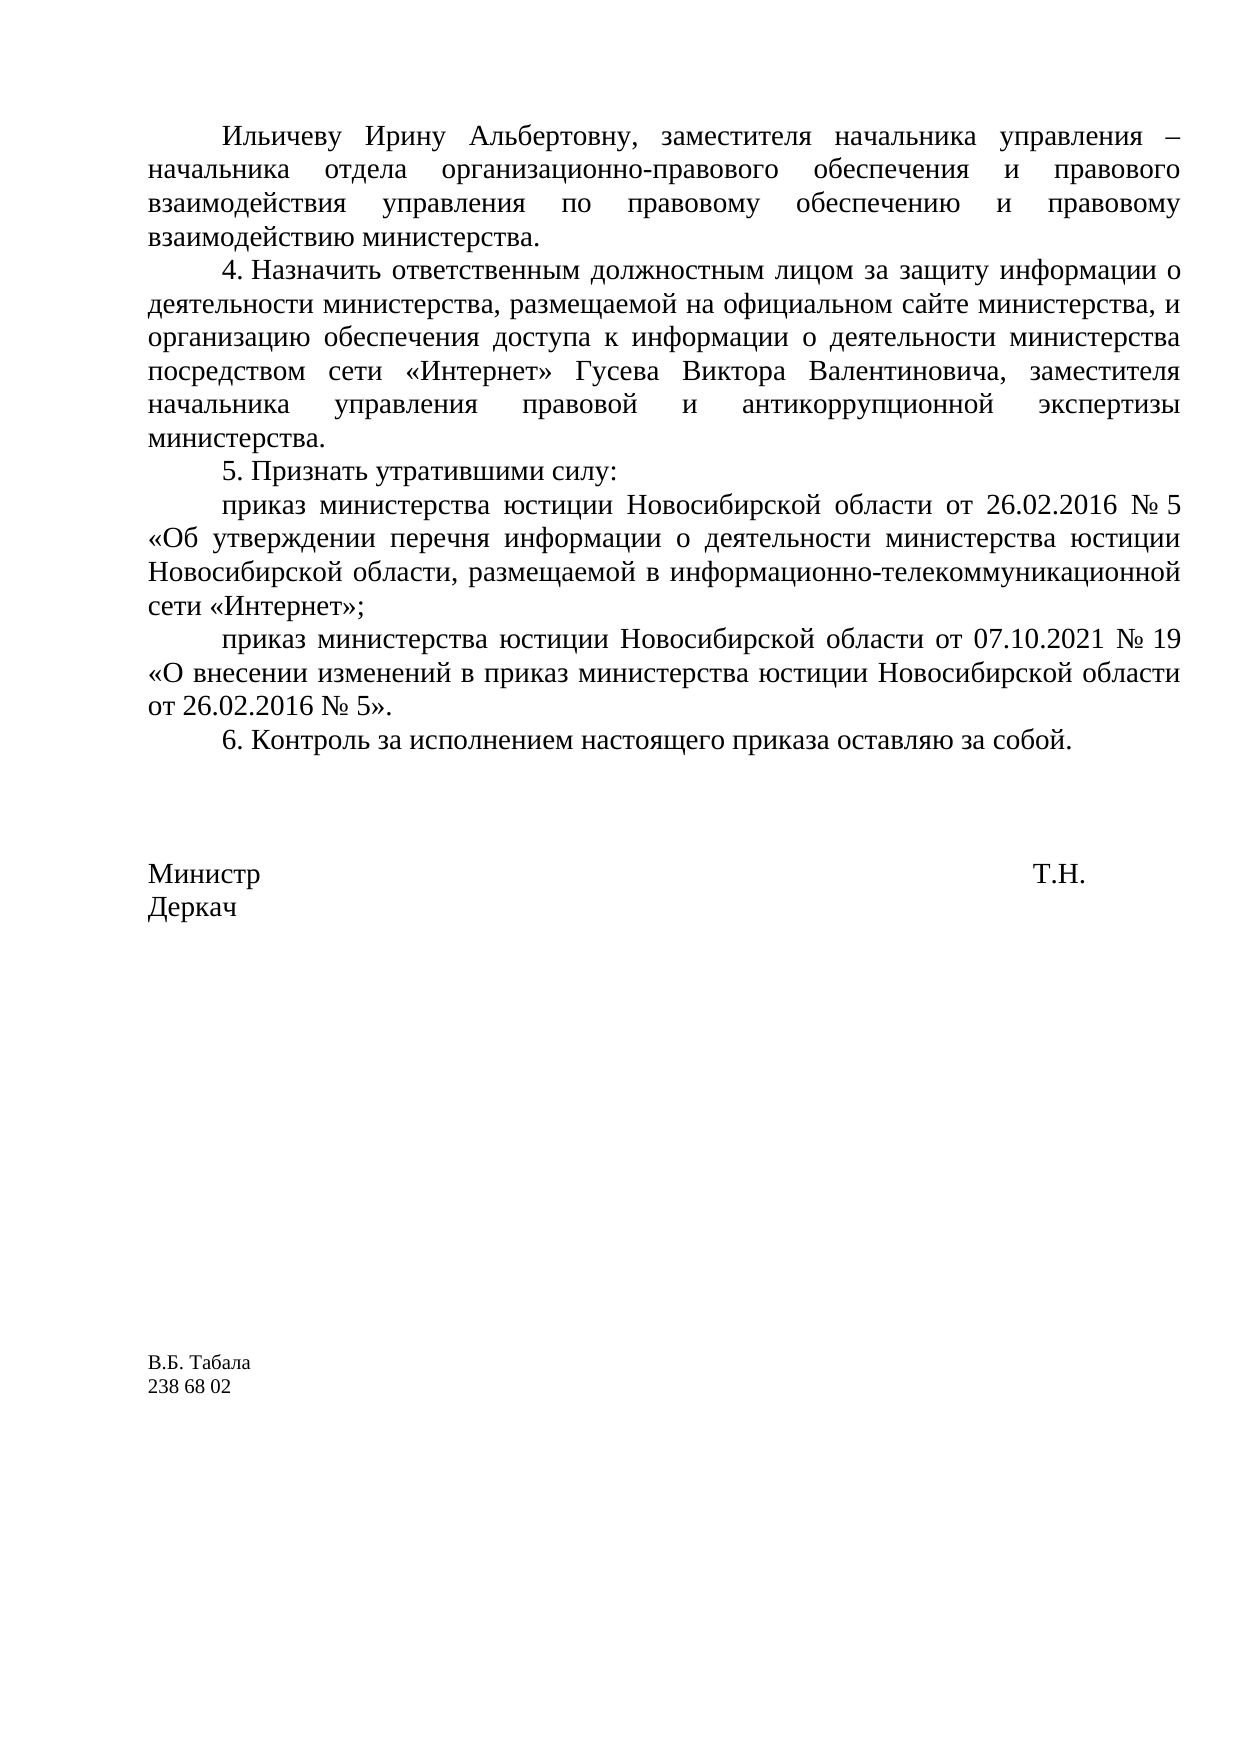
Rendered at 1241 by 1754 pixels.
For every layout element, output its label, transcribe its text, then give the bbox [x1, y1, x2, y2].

text 4. Назначить ответственным должностным лицом за защиту информации о деятельности министерства, размещаемой на официальном сайте министерства, и организацию обеспечения доступа к информации о деятельности министерства посредством сети «Интернет» Гусева Виктора Валентиновича, заместителя начальника управления правовой и антикоррупционной экспертизы министерства. [148, 252, 1181, 453]
text приказ министерства юстиции Новосибирской области от 07.10.2021 № 19 «О внесении изменений в приказ министерства юстиции Новосибирской области от 26.02.2016 № 5». [148, 621, 1181, 722]
text приказ министерства юстиции Новосибирской области от 26.02.2016 № 5 «Об утверждении перечня информации о деятельности министерства юстиции Новосибирской области, размещаемой в информационно-телекоммуникационной сети «Интернет»; [148, 487, 1181, 621]
text Ильичеву Ирину Альбертовну, заместителя начальника управления – начальника отдела организационно-правового обеспечения и правового взаимодействия управления по правовому обеспечению и правовому взаимодействию министерства. [148, 118, 1181, 252]
text Министр Т.Н. Деркач [148, 856, 1181, 923]
text 6. Контроль за исполнением настоящего приказа оставляю за собой. [148, 722, 1181, 755]
text 5. Признать утратившими силу: [148, 453, 1181, 487]
text В.Б. Табала [148, 1350, 1181, 1374]
text 238 68 02 [148, 1374, 1181, 1398]
